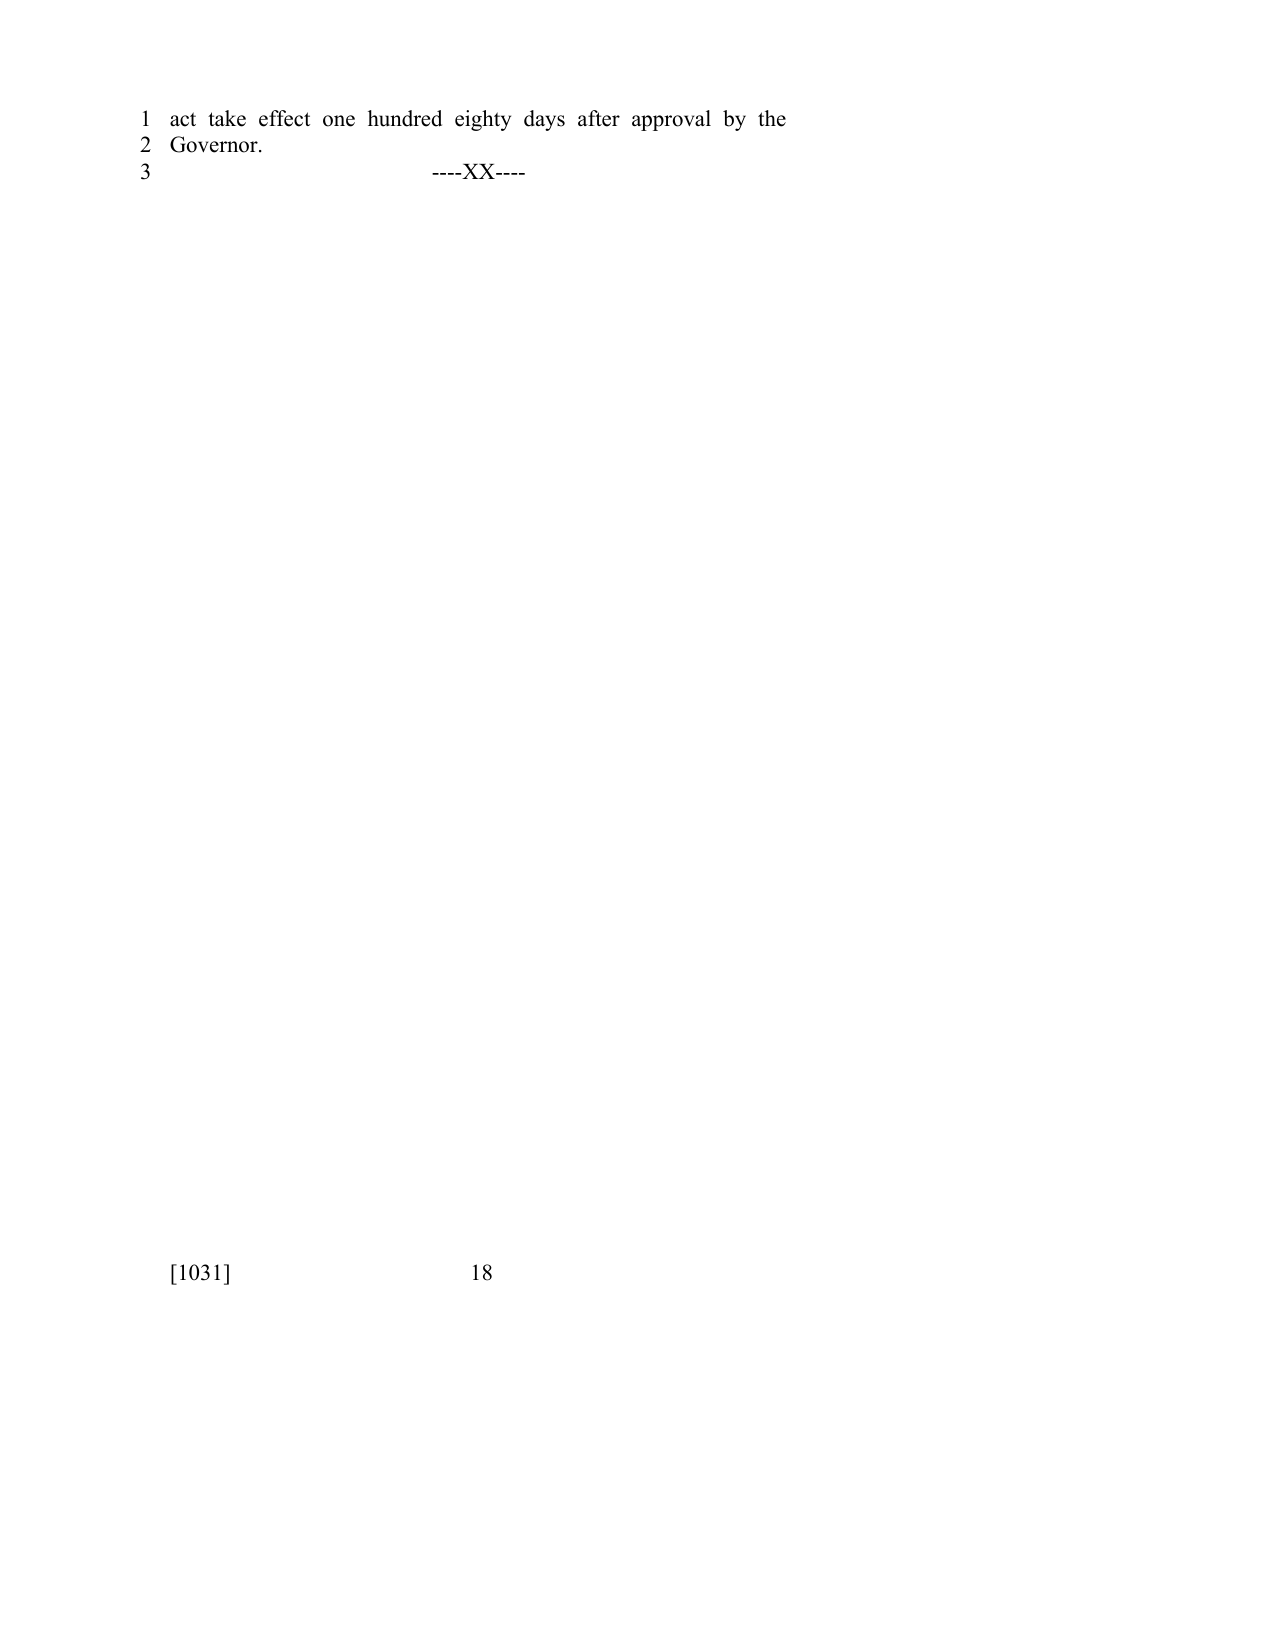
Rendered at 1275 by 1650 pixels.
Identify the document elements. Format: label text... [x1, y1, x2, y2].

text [169, 105, 787, 158]
text ----XX---- [169, 158, 787, 184]
